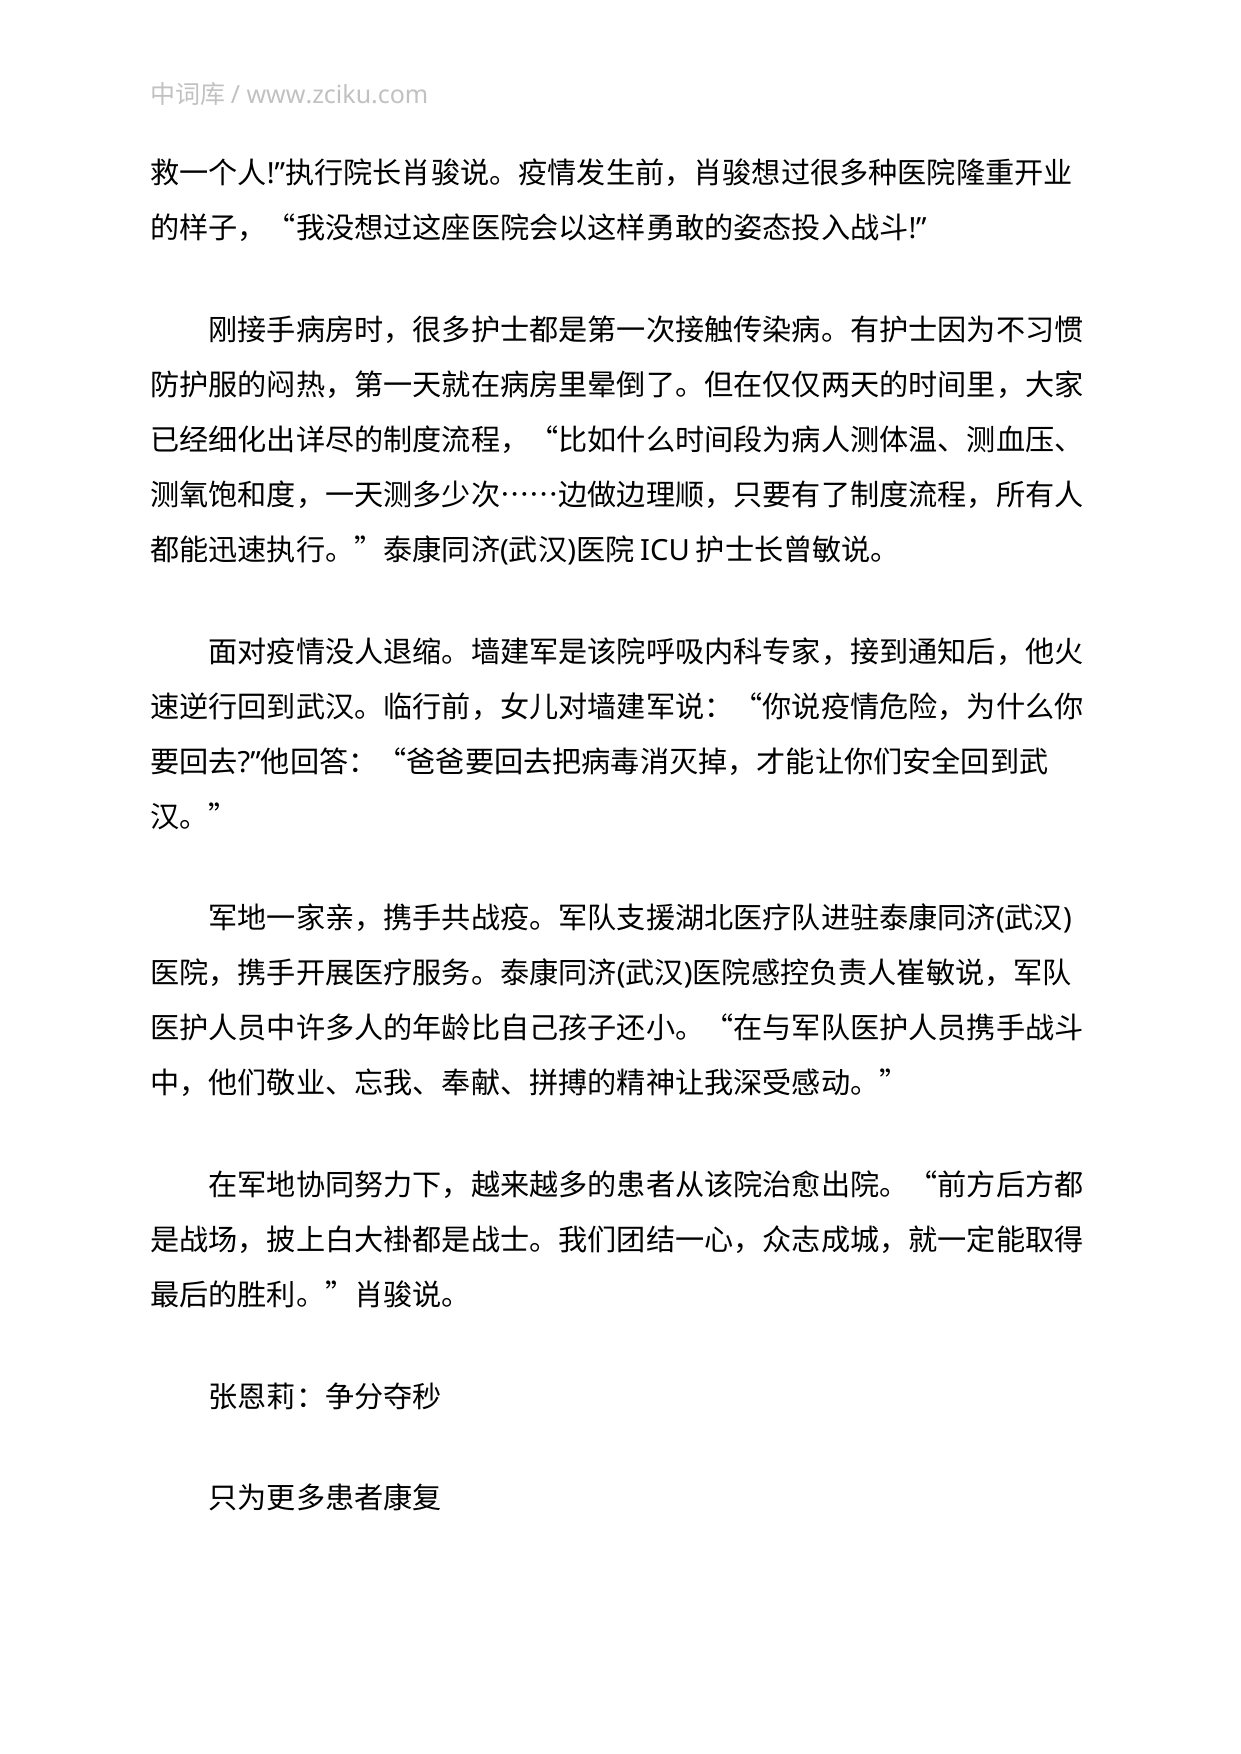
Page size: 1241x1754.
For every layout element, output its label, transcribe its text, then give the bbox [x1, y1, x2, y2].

text 面对疫情没人退缩。墙建军是该院呼吸内科专家，接到通知后，他火速逆行回到武汉。临行前，女儿对墙建军说：“你说疫情危险，为什么你要回去?”他回答：“爸爸要回去把病毒消灭掉，才能让你们安全回到武汉。” [150, 628, 1090, 836]
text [150, 150, 1090, 247]
text 只为更多患者康复 [150, 1475, 1090, 1517]
text 张恩莉：争分夺秒 [150, 1373, 1090, 1416]
text 刚接手病房时，很多护士都是第一次接触传染病。有护士因为不习惯防护服的闷热，第一天就在病房里晕倒了。但在仅仅两天的时间里，大家已经细化出详尽的制度流程，“比如什么时间段为病人测体温、测血压、测氧饱和度，一天测多少次……边做边理顺，只要有了制度流程，所有人都能迅速执行。”泰康同济(武汉)医院ICU护士长曾敏说。 [150, 307, 1090, 569]
text 军地一家亲，携手共战疫。军队支援湖北医疗队进驻泰康同济(武汉)医院，携手开展医疗服务。泰康同济(武汉)医院感控负责人崔敏说，军队医护人员中许多人的年龄比自己孩子还小。“在与军队医护人员携手战斗中，他们敬业、忘我、奉献、拼搏的精神让我深受感动。” [150, 895, 1090, 1102]
text 在军地协同努力下，越来越多的患者从该院治愈出院。“前方后方都是战场，披上白大褂都是战士。我们团结一心，众志成城，就一定能取得最后的胜利。”肖骏说。 [150, 1162, 1090, 1314]
